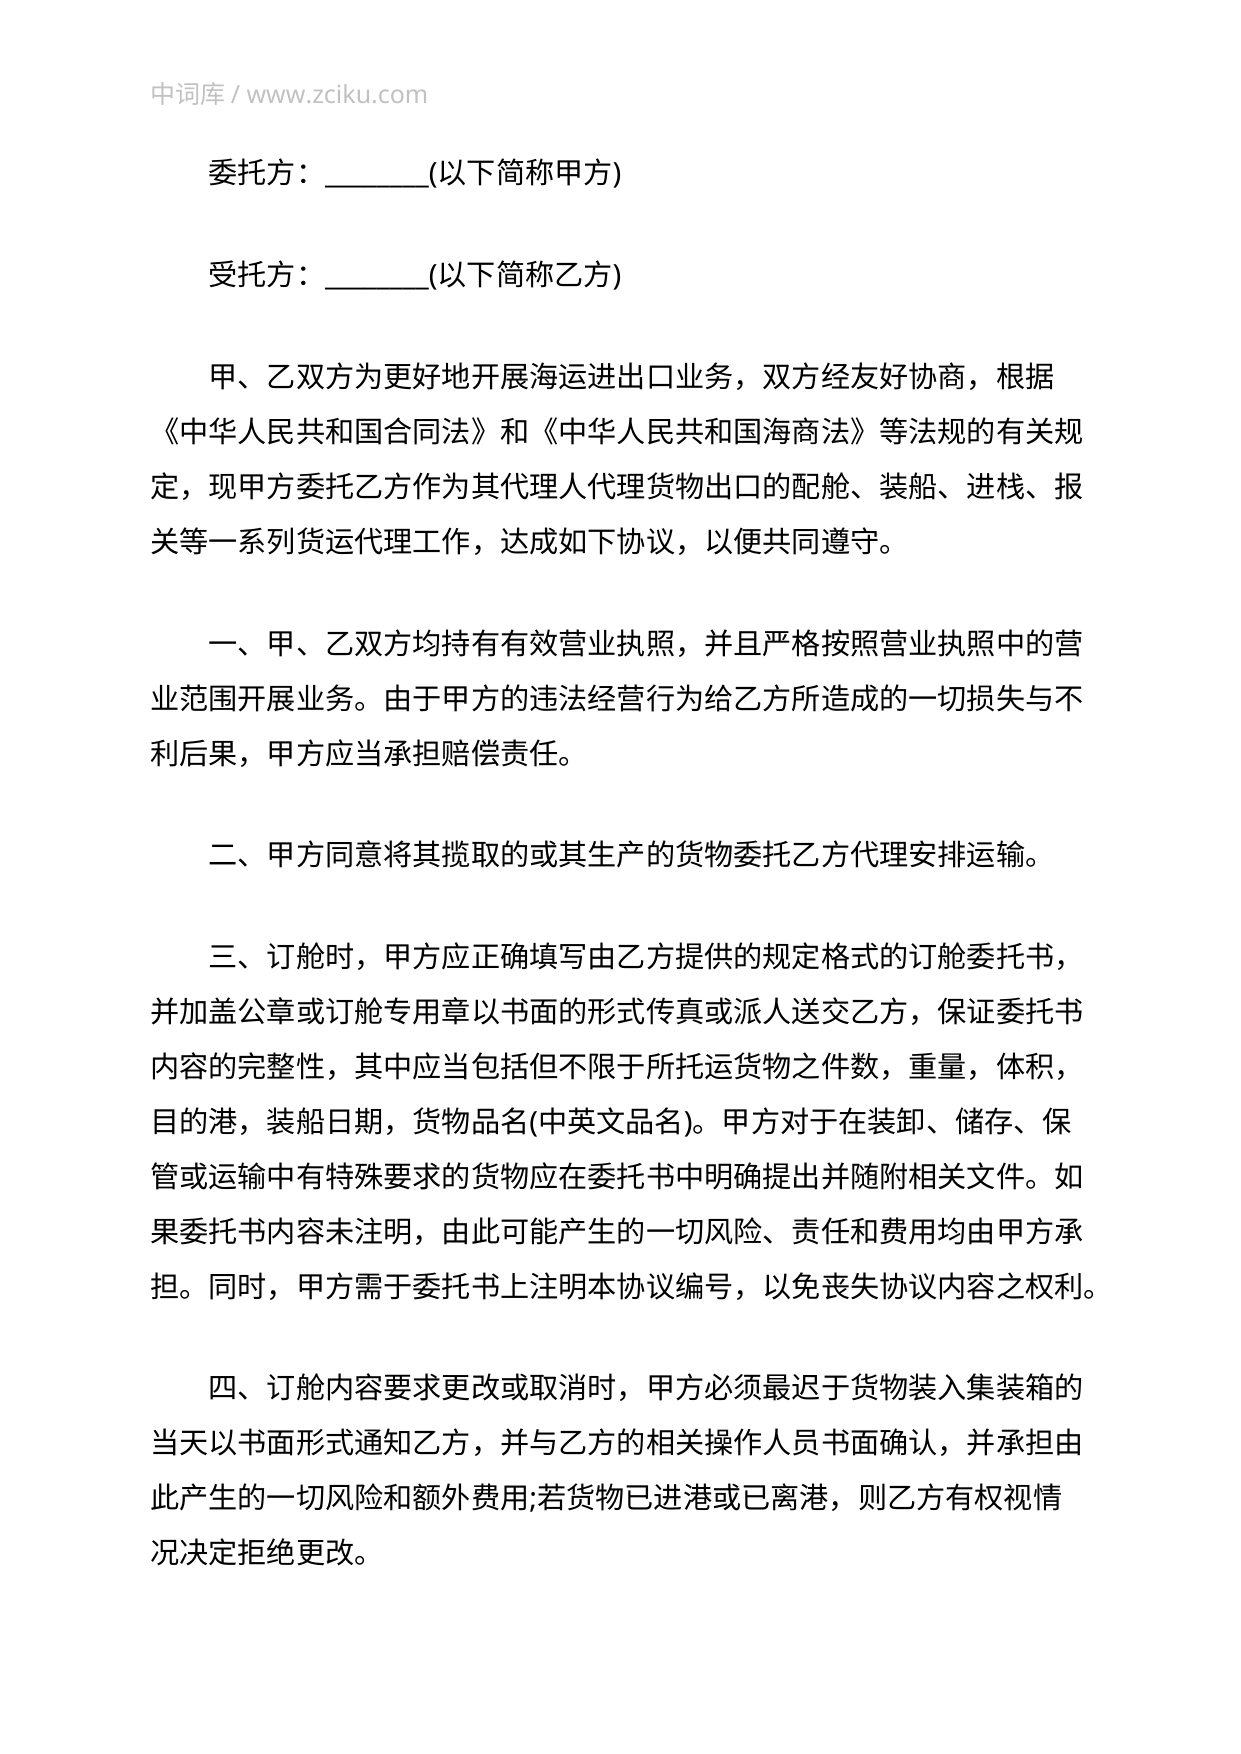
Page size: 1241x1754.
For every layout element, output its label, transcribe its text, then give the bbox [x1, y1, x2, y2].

text 委托方：________(以下简称甲方) [150, 150, 1090, 192]
text 受托方：________(以下简称乙方) [150, 252, 1090, 294]
text 一、甲、乙双方均持有有效营业执照，并且严格按照营业执照中的营业范围开展业务。由于甲方的违法经营行为给乙方所造成的一切损失与不利后果，甲方应当承担赔偿责任。 [150, 620, 1090, 772]
text 甲、乙双方为更好地开展海运进出口业务，双方经友好协商，根据《中华人民共和国合同法》和《中华人民共和国海商法》等法规的有关规定，现甲方委托乙方作为其代理人代理货物出口的配舱、装船、进栈、报关等一系列货运代理工作，达成如下协议，以便共同遵守。 [150, 354, 1090, 561]
text 三、订舱时，甲方应正确填写由乙方提供的规定格式的订舱委托书，并加盖公章或订舱专用章以书面的形式传真或派人送交乙方，保证委托书内容的完整性，其中应当包括但不限于所托运货物之件数，重量，体积，目的港，装船日期，货物品名(中英文品名)。甲方对于在装卸、储存、保管或运输中有特殊要求的货物应在委托书中明确提出并随附相关文件。如果委托书内容未注明，由此可能产生的一切风险、责任和费用均由甲方承担。同时，甲方需于委托书上注明本协议编号，以免丧失协议内容之权利。 [150, 934, 1090, 1306]
text 四、订舱内容要求更改或取消时，甲方必须最迟于货物装入集装箱的当天以书面形式通知乙方，并与乙方的相关操作人员书面确认，并承担由此产生的一切风险和额外费用;若货物已进港或已离港，则乙方有权视情况决定拒绝更改。 [150, 1365, 1090, 1572]
text 二、甲方同意将其揽取的或其生产的货物委托乙方代理安排运输。 [150, 832, 1090, 874]
